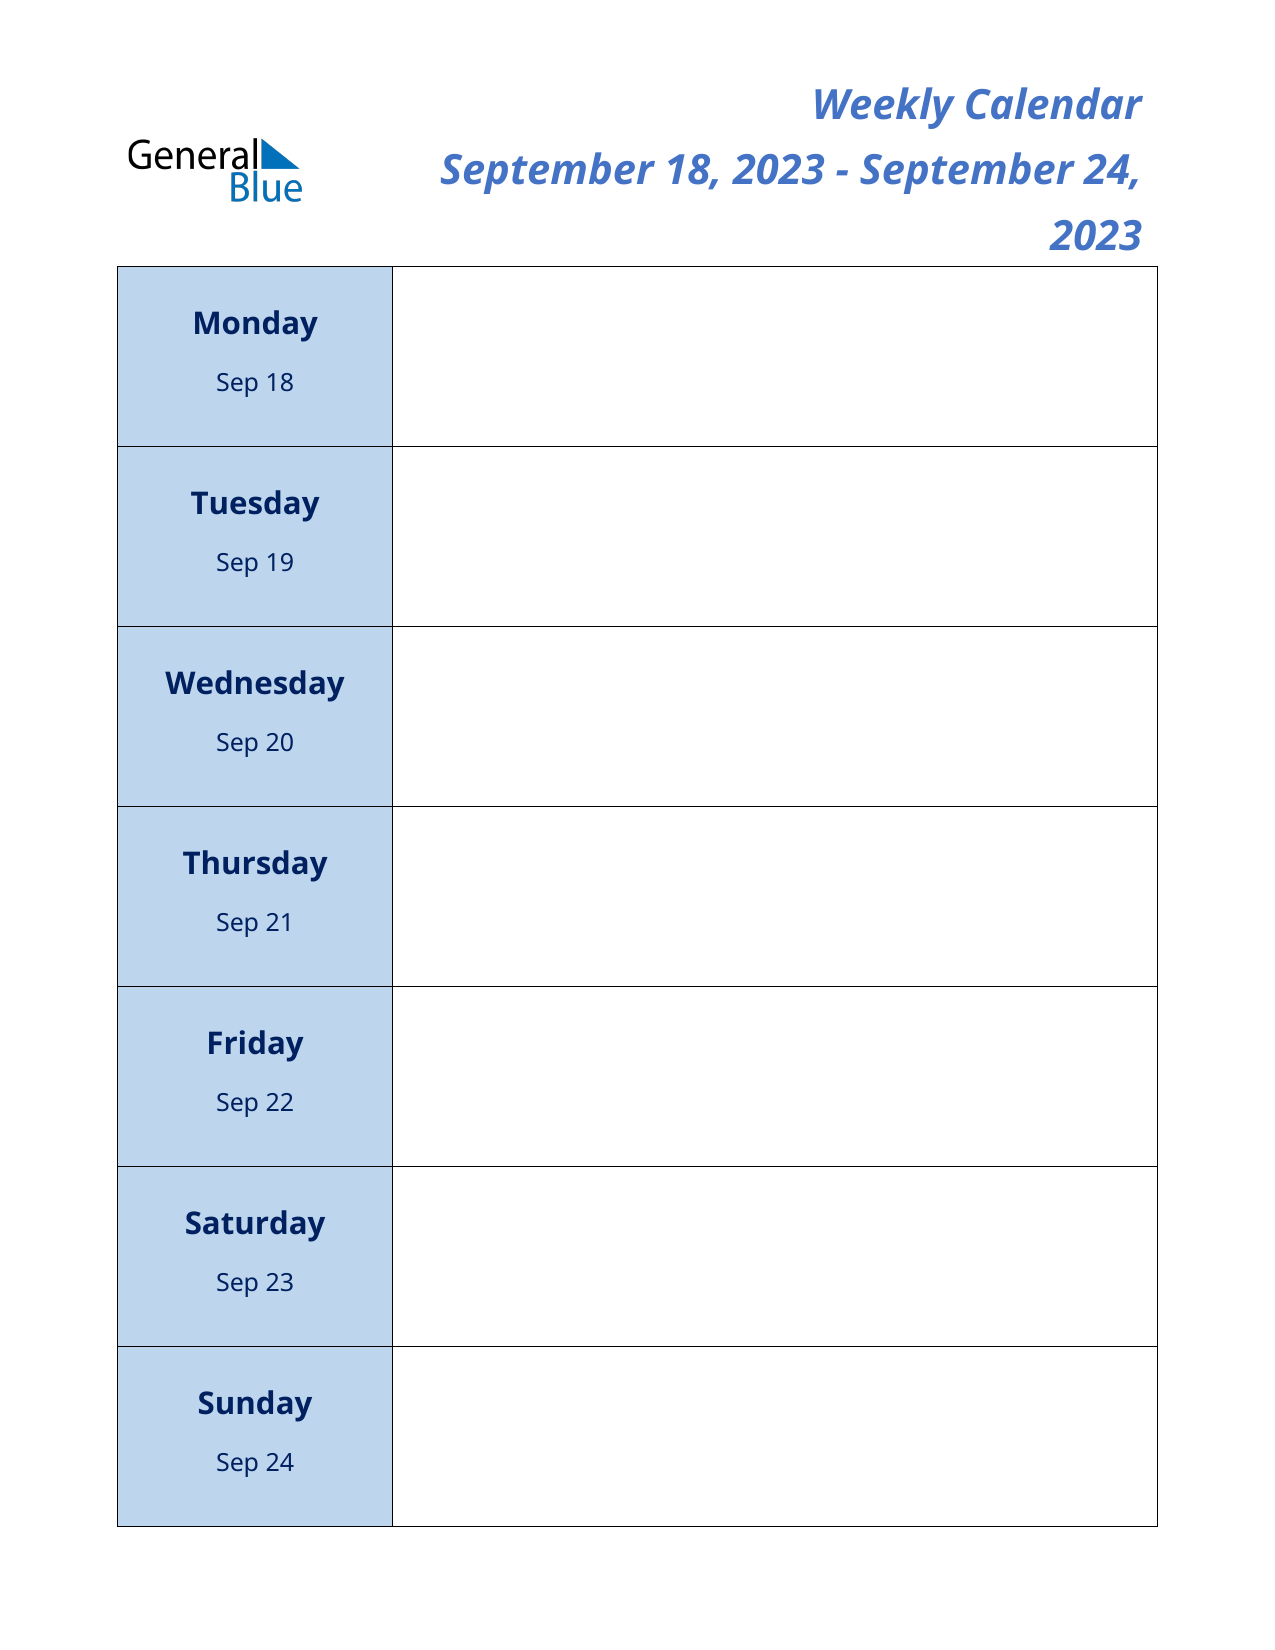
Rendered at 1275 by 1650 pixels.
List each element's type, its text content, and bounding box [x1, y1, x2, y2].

table_header Weekly Calendar September 18, 2023 - September 24, 2023 [393, 75, 1158, 266]
table_cell Friday Sep 22 [118, 987, 392, 1166]
table_cell Sunday Sep 24 [118, 1347, 392, 1526]
table_header [117, 75, 392, 266]
table_cell [393, 1347, 1157, 1526]
table_cell Thursday Sep 21 [118, 807, 392, 986]
table_cell [393, 267, 1157, 446]
table_cell [393, 807, 1157, 986]
table_cell [393, 987, 1157, 1166]
picture [128, 138, 302, 202]
table_cell [393, 1167, 1157, 1346]
table_cell Wednesday Sep 20 [118, 627, 392, 806]
table_cell Monday Sep 18 [118, 267, 392, 446]
table_cell Saturday Sep 23 [118, 1167, 392, 1346]
table_cell [393, 627, 1157, 806]
table_cell [393, 447, 1157, 626]
table_cell Tuesday Sep 19 [118, 447, 392, 626]
